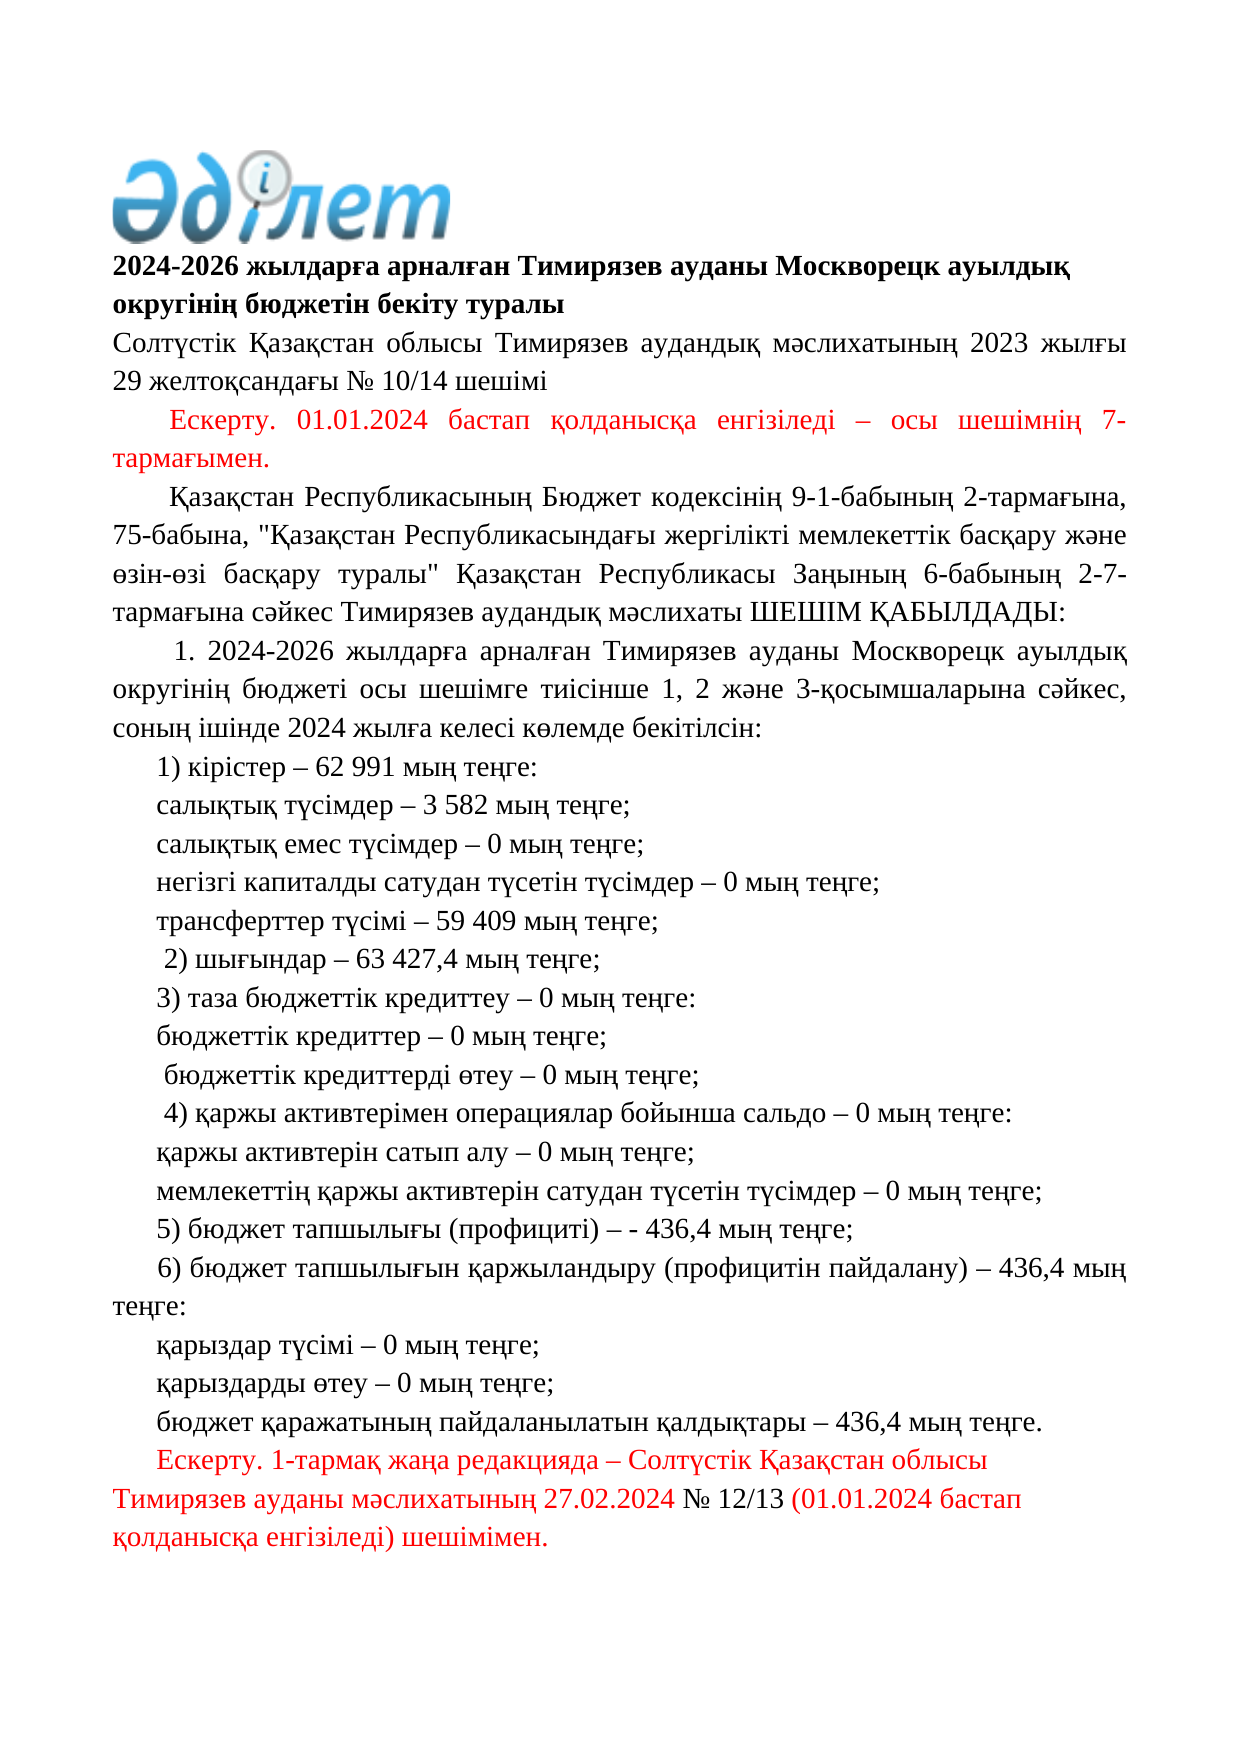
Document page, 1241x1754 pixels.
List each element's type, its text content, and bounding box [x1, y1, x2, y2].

text Ескерту. 1-тармақ жаңа редакцияда – Солтүстік Қазақстан облысы Тимирязев ауданы мәслихатының 27.02.2024 № 12/13 (01.01.2024 бастап қолданысқа енгізіледі) шешімімен. [112, 1442, 1128, 1583]
text бюджет қаражатының пайдаланылатын қалдықтары – 436,4 мың теңге. [112, 1404, 1128, 1437]
text бюджеттік кредиттерді өтеу – 0 мың теңге; [112, 1057, 1128, 1091]
text қаржы активтерін сатып алу – 0 мың теңге; [112, 1134, 1128, 1168]
text негізгі капиталды сатудан түсетін түсімдер – 0 мың теңге; [112, 864, 1128, 898]
text Қазақстан Республикасының Бюджет кодексінің 9-1-бабының 2-тармағына, 75-бабына, "Қазақстан Республикасындағы жергілікті мемлекеттік басқару және өзін-өзі басқару туралы" Қазақстан Республикасы Заңының 6-бабының 2-7-тармағына сәйкес Тимирязев аудандық мәслихаты ШЕШІМ ҚАБЫЛДАДЫ: [112, 479, 1128, 628]
text салықтық түсімдер – 3 582 мың теңге; [112, 787, 1128, 821]
text салықтық емес түсімдер – 0 мың теңге; [112, 826, 1128, 859]
text 1. 2024-2026 жылдарға арналған Тимирязев ауданы Москворецк ауылдық округінің бюджеті осы шешімге тиісінше 1, 2 және 3-қосымшаларына сәйкес, соның ішінде 2024 жылға келесі көлемде бекітілсін: [112, 633, 1128, 744]
text мемлекеттің қаржы активтерін сатудан түсетін түсімдер – 0 мың теңге; [112, 1173, 1128, 1206]
text 1) кірістер – 62 991 мың теңге: [112, 749, 1128, 782]
text трансферттер түсімі – 59 409 мың теңге; [112, 903, 1128, 936]
text Солтүстік Қазақстан облысы Тимирязев аудандық мәслихатының 2023 жылғы 29 желтоқсандағы № 10/14 шешімі [112, 325, 1128, 397]
text қарыздарды өтеу – 0 мың теңге; [112, 1365, 1128, 1399]
text Ескерту. 01.01.2024 бастап қолданысқа енгізіледі – осы шешімнің 7-тармағымен. [112, 402, 1128, 474]
picture [112, 150, 451, 244]
text бюджеттік кредиттер – 0 мың теңге; [112, 1018, 1128, 1052]
text 4) қаржы активтерімен операциялар бойынша сальдо – 0 мың теңге: [112, 1096, 1128, 1129]
text 2024-2026 жылдарға арналған Тимирязев ауданы Москворецк ауылдық округінің бюджетін бекіту туралы [112, 248, 1128, 320]
text 5) бюджет тапшылығы (профициті) – - 436,4 мың теңге; [112, 1211, 1128, 1245]
text 6) бюджет тапшылығын қаржыландыру (профицитін пайдалану) – 436,4 мың теңге: [112, 1250, 1128, 1322]
text 3) таза бюджеттік кредиттеу – 0 мың теңге: [112, 980, 1128, 1013]
text қарыздар түсімі – 0 мың теңге; [112, 1327, 1128, 1360]
text 2) шығындар – 63 427,4 мың теңге; [112, 941, 1128, 975]
